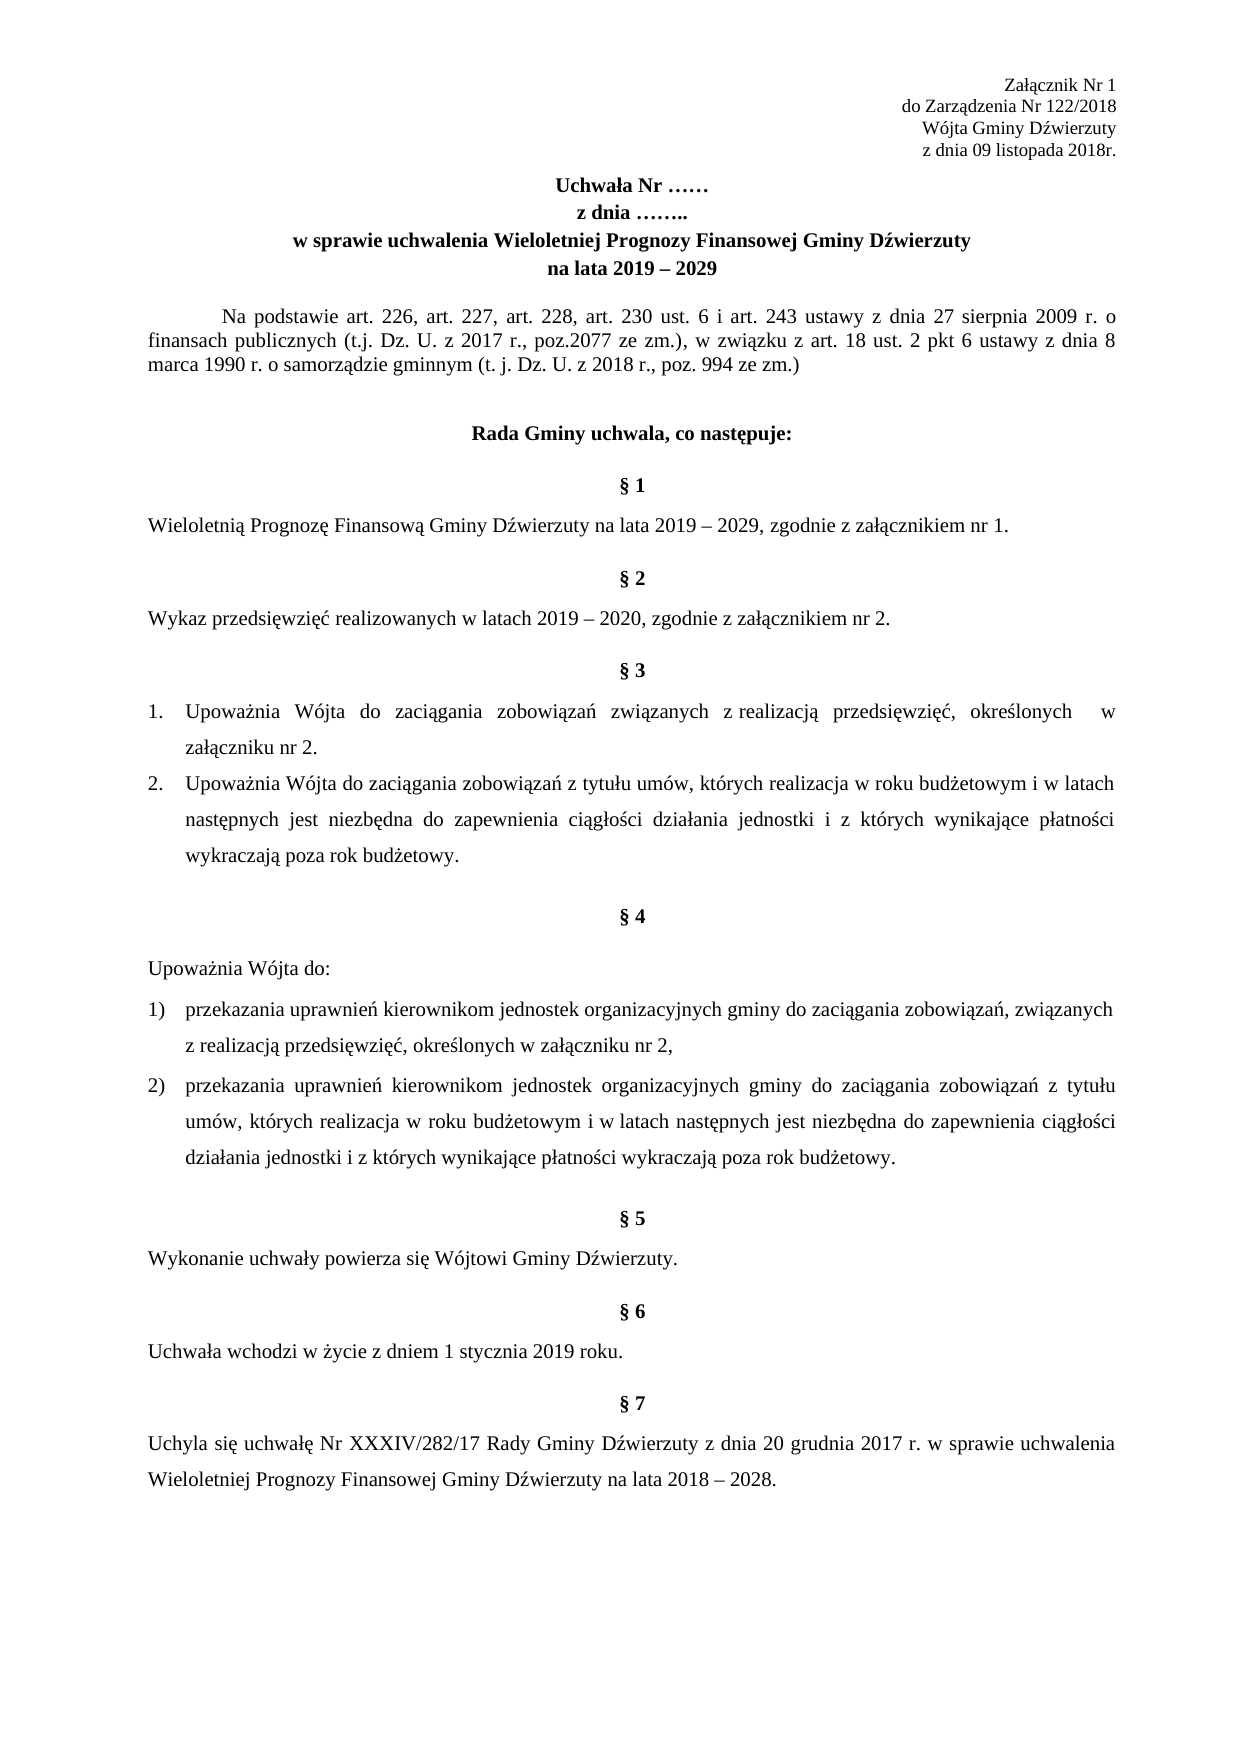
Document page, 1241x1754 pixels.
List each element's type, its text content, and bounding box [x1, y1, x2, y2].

text Uchyla się uchwałę Nr XXXIV/282/17 Rady Gminy Dźwierzuty z dnia 20 grudnia 2017 r. w sprawie uchwalenia Wieloletniej Prognozy Finansowej Gminy Dźwierzuty na lata 2018 – 2028. [148, 1431, 1116, 1491]
text Wieloletnią Prognozę Finansową Gminy Dźwierzuty na lata 2019 – 2029, zgodnie z załącznikiem nr 1. [148, 513, 1116, 537]
text Uchwała Nr …… z dnia …….. w sprawie uchwalenia Wieloletniej Prognozy Finansowej Gminy Dźwierzuty na lata 2019 – 2029 [148, 173, 1116, 279]
text do Zarządzenia Nr 122/2018 [148, 95, 1116, 117]
list Upoważnia Wójta do zaciągania zobowiązań z tytułu umów, których realizacja w roku budżetowym i w latach następnych jest niezbędna do zapewnienia ciągłości działania jednostki i z których wynikające płatności wykraczają poza rok budżetowy. [148, 771, 1116, 867]
text Rada Gminy uchwala, co następuje: [148, 420, 1116, 444]
text Upoważnia Wójta do: [148, 956, 1116, 980]
text § 7 [148, 1391, 1116, 1415]
text § 5 [148, 1206, 1116, 1230]
text Uchwała wchodzi w życie z dniem 1 stycznia 2019 roku. [148, 1339, 1116, 1363]
text § 3 [148, 658, 1116, 682]
text Na podstawie art. 226, art. 227, art. 228, art. 230 ust. 6 i art. 243 ustawy z dnia 27 sierpnia 2009 r. o finansach publicznych (t.j. Dz. U. z 2017 r., poz.2077 ze zm.), w związku z art. 18 ust. 2 pkt 6 ustawy z dnia 8 marca 1990 r. o samorządzie gminnym (t. j. Dz. U. z 2018 r., poz. 994 ze zm.) [148, 304, 1116, 376]
text § 1 [148, 473, 1116, 497]
list Upoważnia Wójta do zaciągania zobowiązań związanych z realizacją przedsięwzięć, określonych w załączniku nr 2. [148, 698, 1116, 759]
list przekazania uprawnień kierownikom jednostek organizacyjnych gminy do zaciągania zobowiązań z tytułu umów, których realizacja w roku budżetowym i w latach następnych jest niezbędna do zapewnienia ciągłości działania jednostki i z których wynikające płatności wykraczają poza rok budżetowy. [148, 1073, 1116, 1169]
text Załącznik Nr 1 [148, 74, 1116, 95]
text Wójta Gminy Dźwierzuty [148, 117, 1116, 138]
list przekazania uprawnień kierownikom jednostek organizacyjnych gminy do zaciągania zobowiązań, związanych z realizacją przedsięwzięć, określonych w załączniku nr 2, [148, 996, 1116, 1057]
text Wykonanie uchwały powierza się Wójtowi Gminy Dźwierzuty. [148, 1246, 1116, 1270]
text § 2 [148, 566, 1116, 590]
text § 4 [148, 904, 1116, 928]
text § 6 [148, 1298, 1116, 1323]
text z dnia 09 listopada 2018r. [148, 138, 1116, 160]
text Wykaz przedsięwzięć realizowanych w latach 2019 – 2020, zgodnie z załącznikiem nr 2. [148, 606, 1116, 630]
